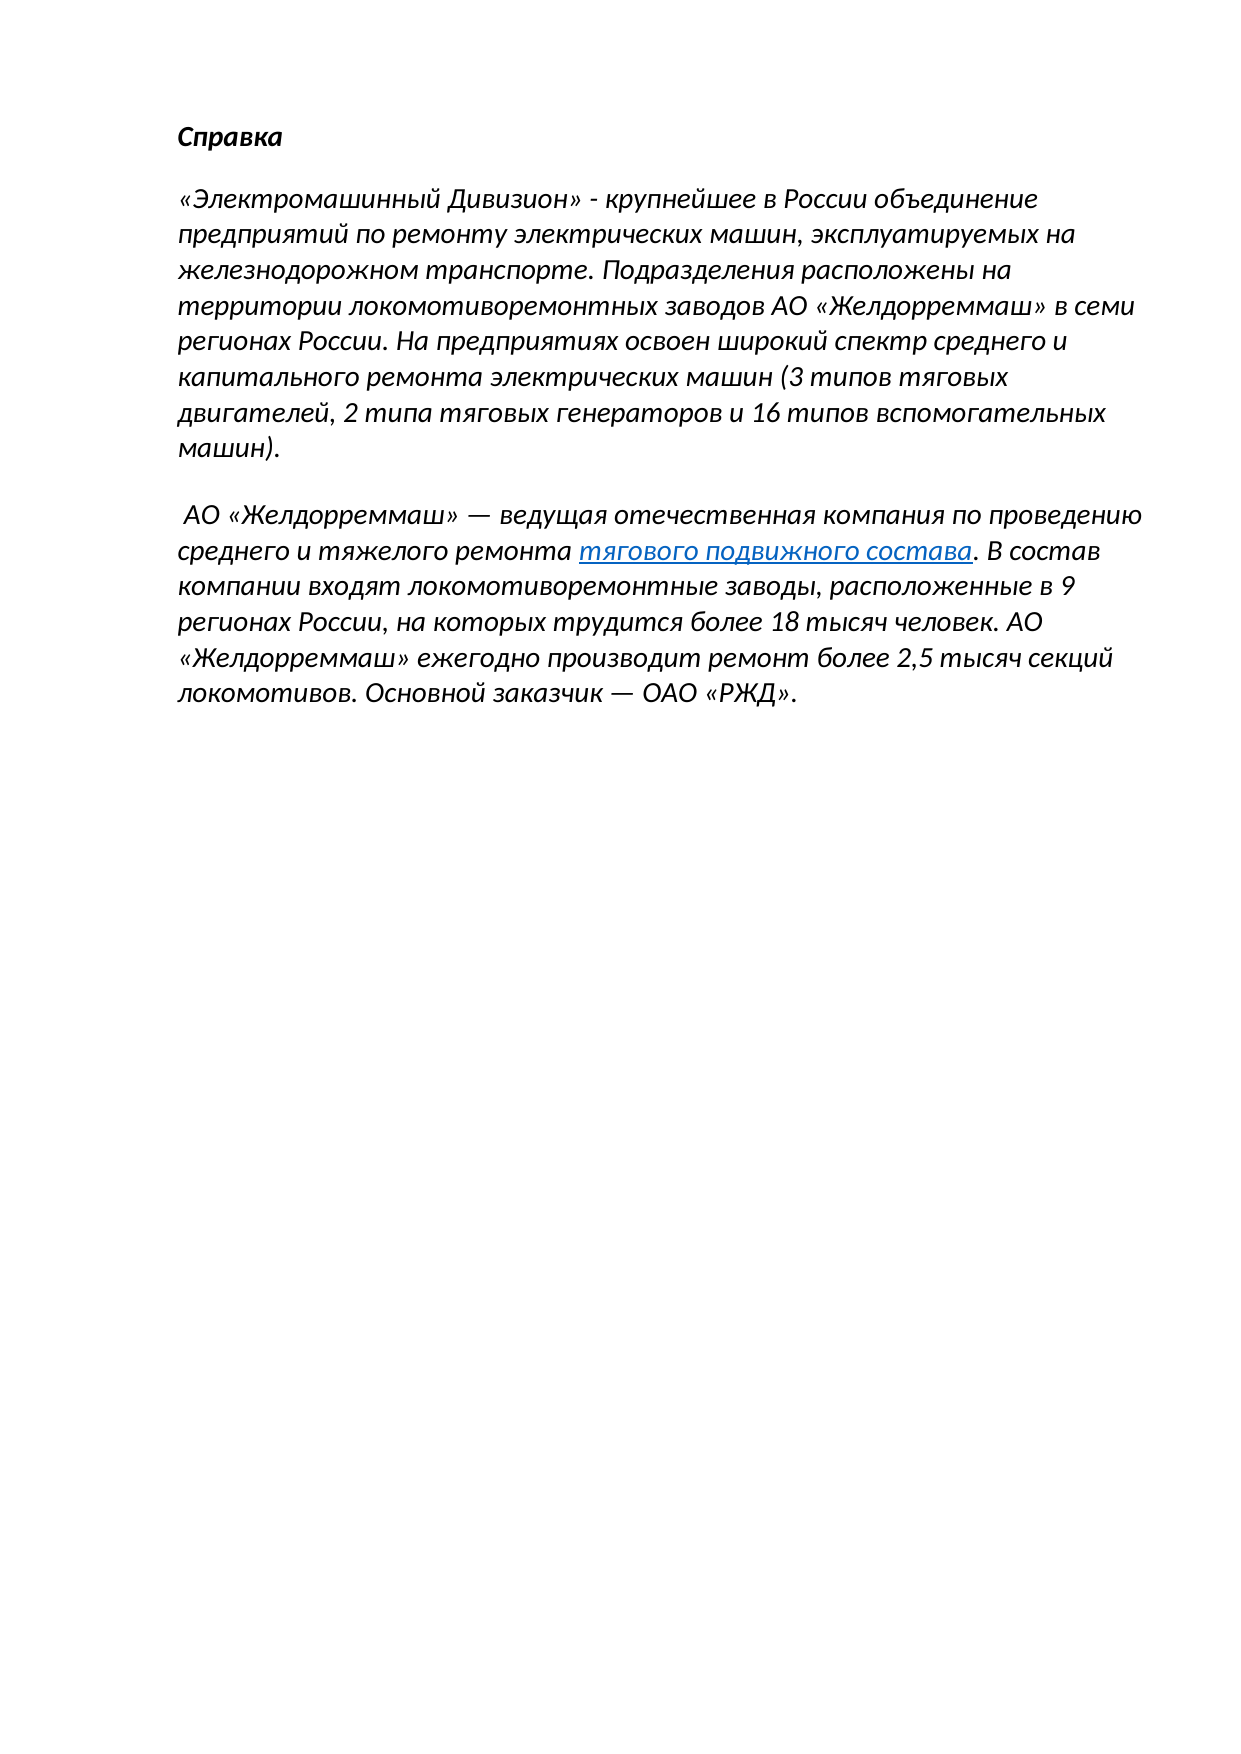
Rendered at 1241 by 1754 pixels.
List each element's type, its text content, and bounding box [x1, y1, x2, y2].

text АО «Желдорреммаш» — ведущая отечественная компания по проведению среднего и тяжелого ремонта тягового подвижного состава. В состав компании входят локомотиворемонтные заводы, расположенные в 9 регионах России, на которых трудится более 18 тысяч человек. АО «Желдорреммаш» ежегодно производит ремонт более 2,5 тысяч секций локомотивов. Основной заказчик — ОАО «РЖД». [177, 496, 1152, 710]
text «Электромашинный Дивизион» - крупнейшее в России объединение предприятий по ремонту электрических машин, эксплуатируемых на железнодорожном транспорте. Подразделения расположены на территории локомотиворемонтных заводов АО «Желдорреммаш» в семи регионах России. На предприятиях освоен широкий спектр среднего и капитального ремонта электрических машин (3 типов тяговых двигателей, 2 типа тяговых генераторов и 16 типов вспомогательных машин). [177, 180, 1152, 465]
text Справка [177, 118, 1152, 154]
